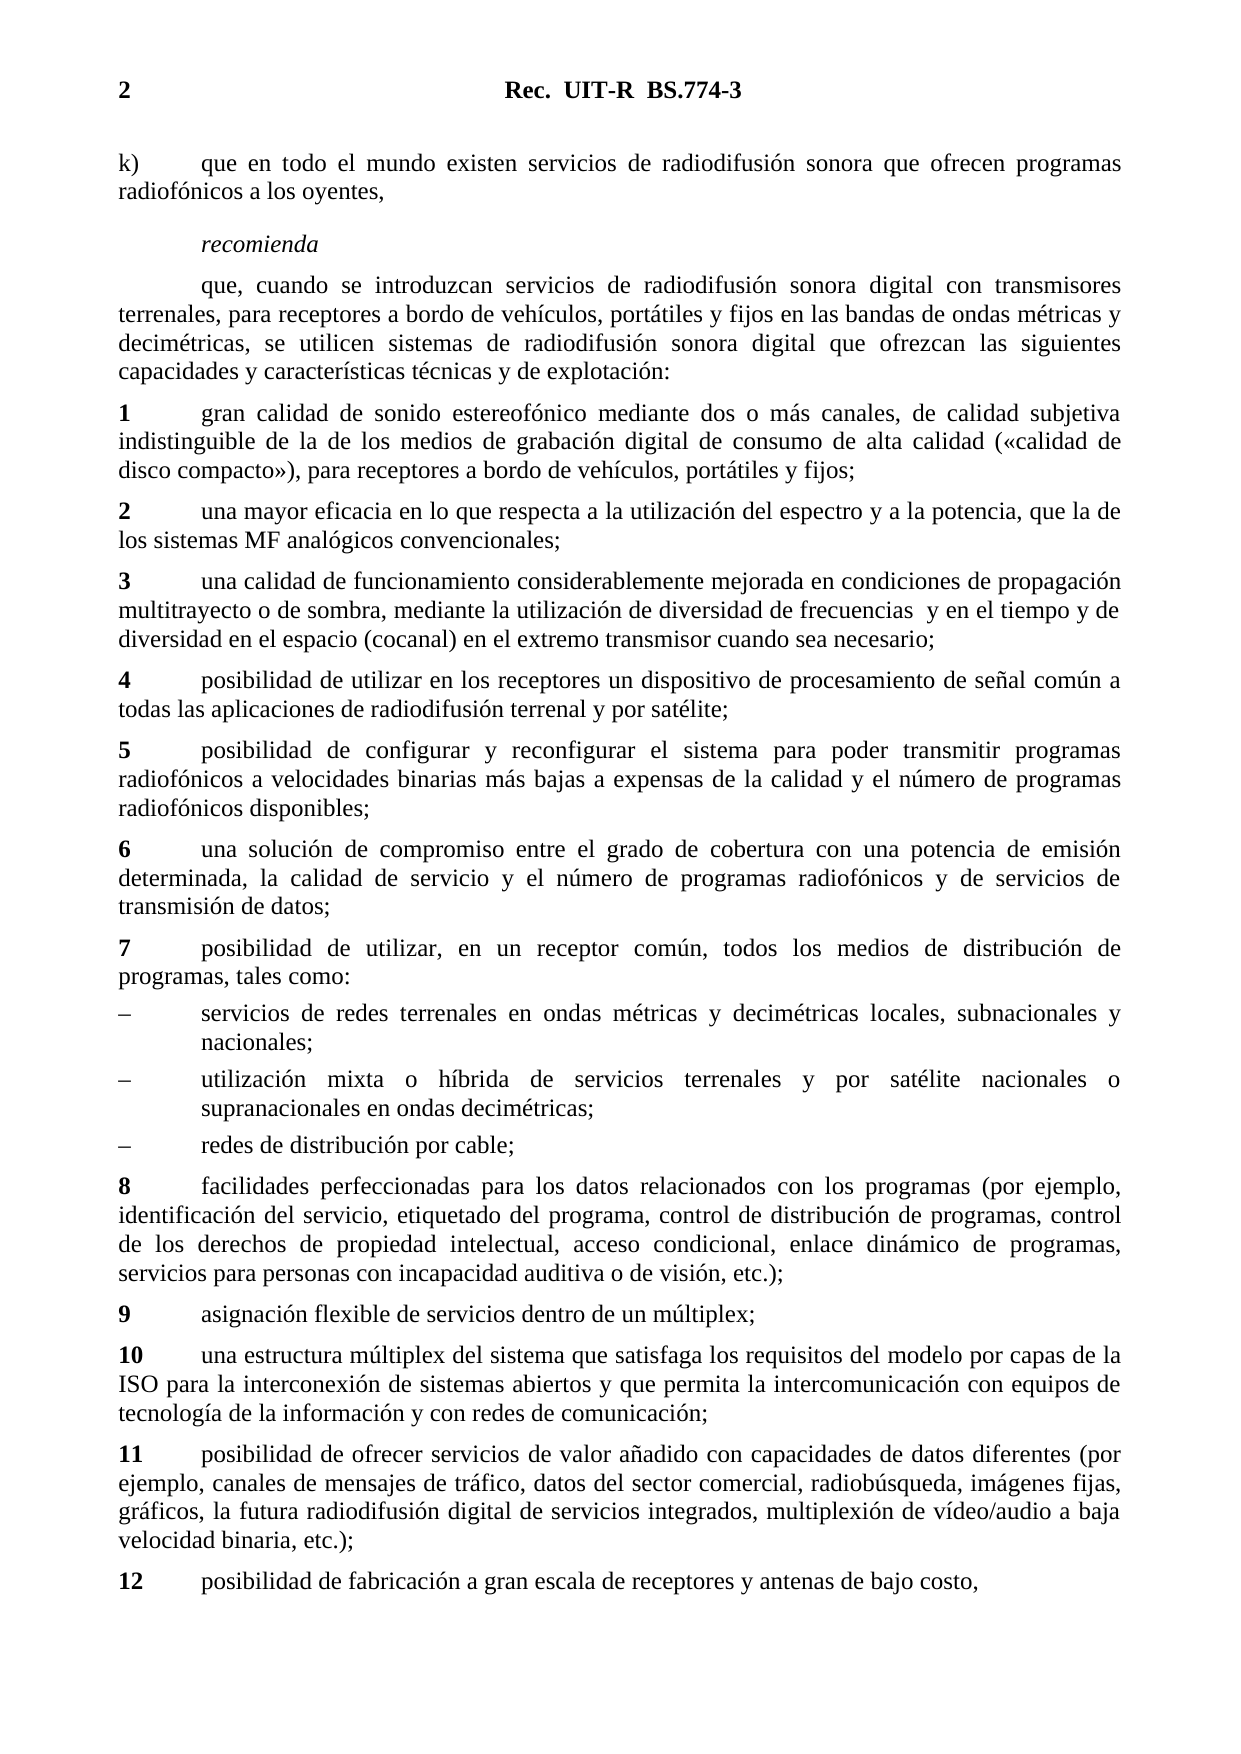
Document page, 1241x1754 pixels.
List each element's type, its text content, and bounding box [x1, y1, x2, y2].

text 12 posibilidad de fabricación a gran escala de receptores y antenas de bajo costo, [118, 1566, 1122, 1595]
text 6 una solución de compromiso entre el grado de cobertura con una potencia de emisión determinada, la calidad de servicio y el número de programas radiofónicos y de servicios de transmisión de datos; [118, 834, 1122, 920]
text 5 posibilidad de configurar y reconfigurar el sistema para poder transmitir programas radiofónicos a velocidades binarias más bajas a expensas de la calidad y el número de programas radiofónicos disponibles; [118, 735, 1122, 821]
text 8 facilidades perfeccionadas para los datos relacionados con los programas (por ejemplo, identificación del servicio, etiquetado del programa, control de distribución de programas, control de los derechos de propiedad intelectual, acceso condicional, enlace dinámico de programas, servicios para personas con incapacidad auditiva o de visión, etc.); [118, 1171, 1122, 1286]
text 9 asignación flexible de servicios dentro de un múltiplex; [118, 1299, 1122, 1328]
text 1 gran calidad de sonido estereofónico mediante dos o más canales, de calidad subjetiva indistinguible de la de los medios de grabación digital de consumo de alta calidad («calidad de disco compacto»), para receptores a bordo de vehículos, portátiles y fijos; [118, 398, 1122, 484]
text – utilización mixta o híbrida de servicios terrenales y por satélite nacionales o supranacionales en ondas decimétricas; [118, 1064, 1122, 1122]
text 10 una estructura múltiplex del sistema que satisfaga los requisitos del modelo por capas de la ISO para la interconexión de sistemas abiertos y que permita la intercomunicación con equipos de tecnología de la información y con redes de comunicación; [118, 1340, 1122, 1426]
text 3 una calidad de funcionamiento considerablemente mejorada en condiciones de propagación multitrayecto o de sombra, mediante la utilización de diversidad de frecuencias y en el tiempo y de diversidad en el espacio (cocanal) en el extremo transmisor cuando sea necesario; [118, 566, 1122, 653]
text – servicios de redes terrenales en ondas métricas y decimétricas locales, subnacionales y nacionales; [118, 998, 1122, 1056]
text k) que en todo el mundo existen servicios de radiodifusión sonora que ofrecen programas radiofónicos a los oyentes, [118, 148, 1122, 205]
text – redes de distribución por cable; [118, 1130, 1122, 1159]
text 11 posibilidad de ofrecer servicios de valor añadido con capacidades de datos diferentes (por ejemplo, canales de mensajes de tráfico, datos del sector comercial, radiobúsqueda, imágenes fijas, gráficos, la futura radiodifusión digital de servicios integrados, multiplexión de vídeo/audio a baja velocidad binaria, etc.); [118, 1439, 1122, 1554]
text 7 posibilidad de utilizar, en un receptor común, todos los medios de distribución de programas, tales como: [118, 933, 1122, 990]
text recomienda [201, 229, 1122, 258]
text 4 posibilidad de utilizar en los receptores un dispositivo de procesamiento de señal común a todas las aplicaciones de radiodifusión terrenal y por satélite; [118, 665, 1122, 723]
text 2 una mayor eficacia en lo que respecta a la utilización del espectro y a la potencia, que la de los sistemas MF analógicos convencionales; [118, 496, 1122, 554]
text que, cuando se introduzcan servicios de radiodifusión sonora digital con transmisores terrenales, para receptores a bordo de vehículos, portátiles y fijos en las bandas de ondas métricas y decimétricas, se utilicen sistemas de radiodifusión sonora digital que ofrezcan las siguientes capacidades y características técnicas y de explotación: [118, 270, 1122, 385]
